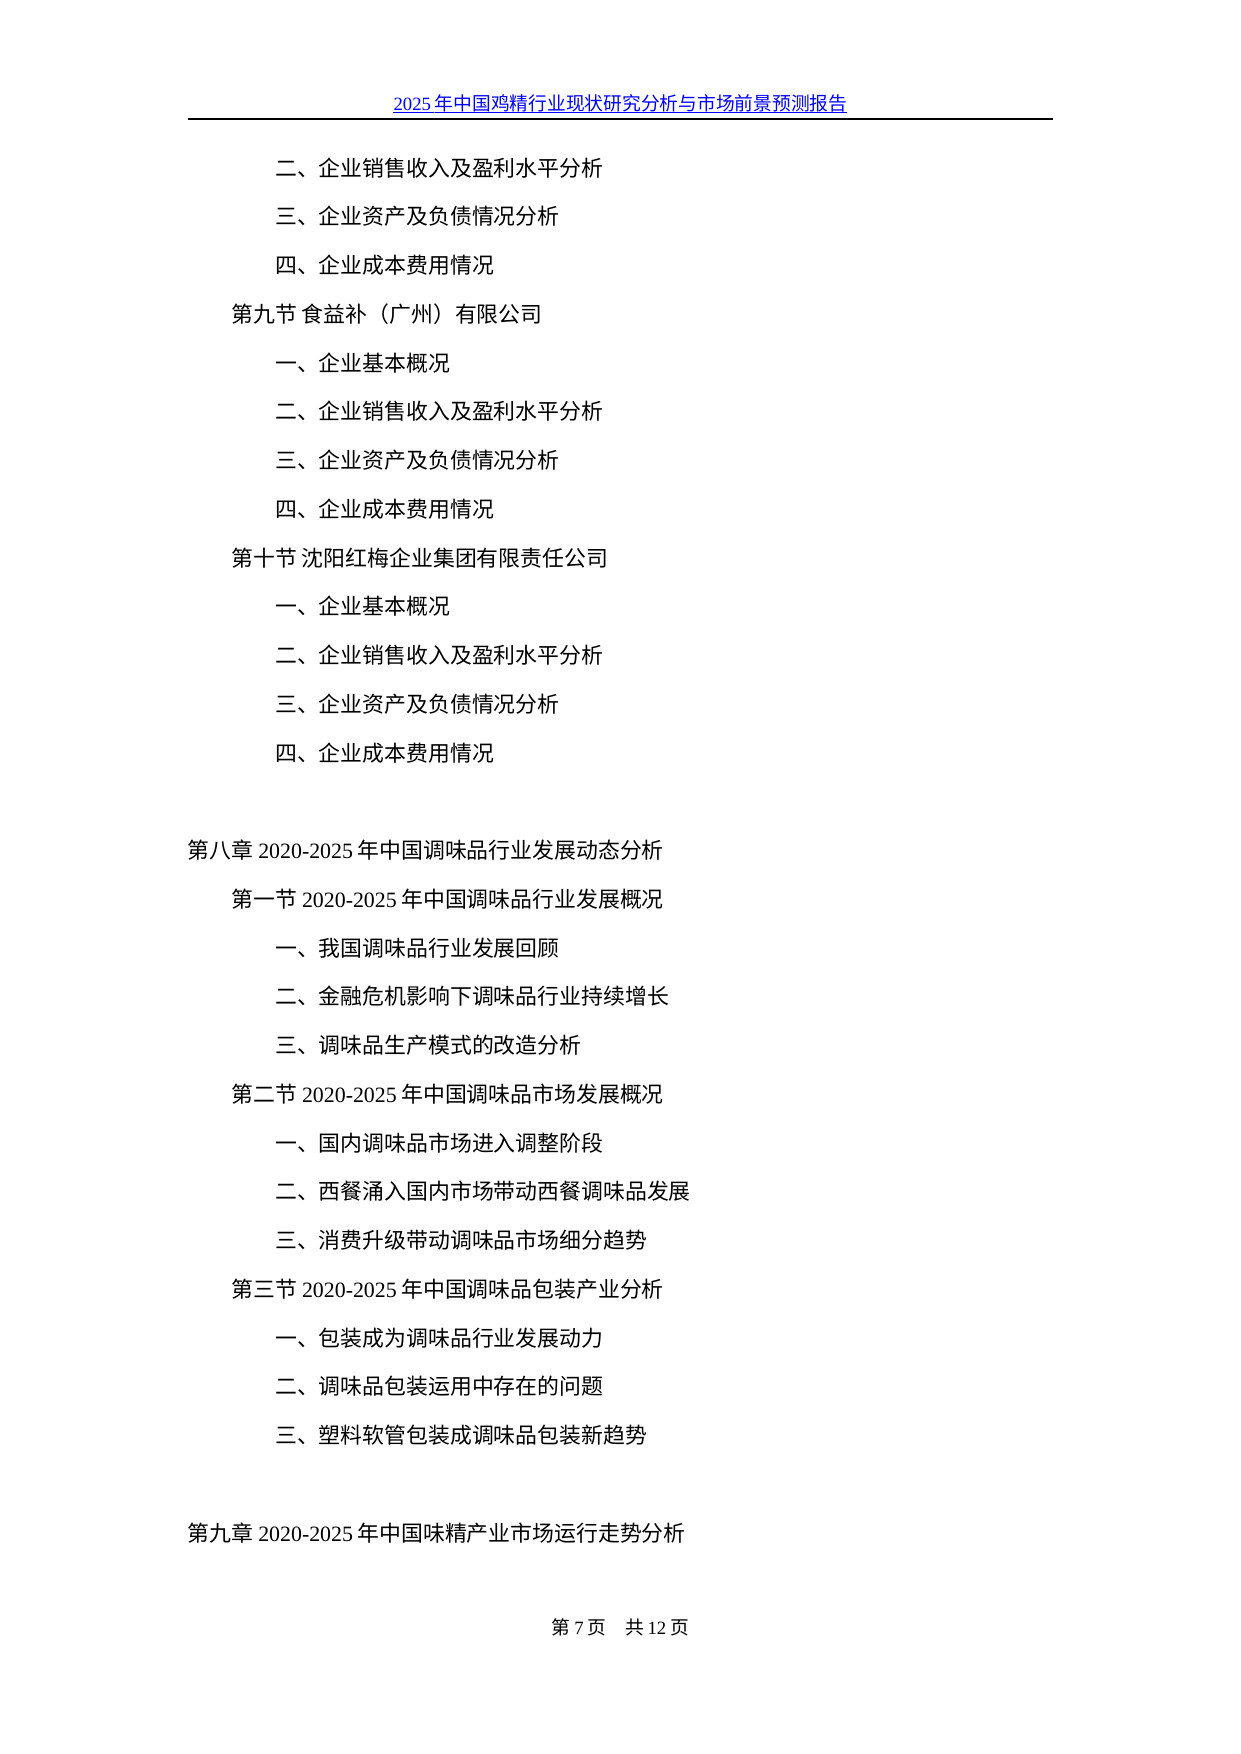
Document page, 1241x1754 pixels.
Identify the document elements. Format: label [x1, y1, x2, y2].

text [187, 150, 1053, 1548]
